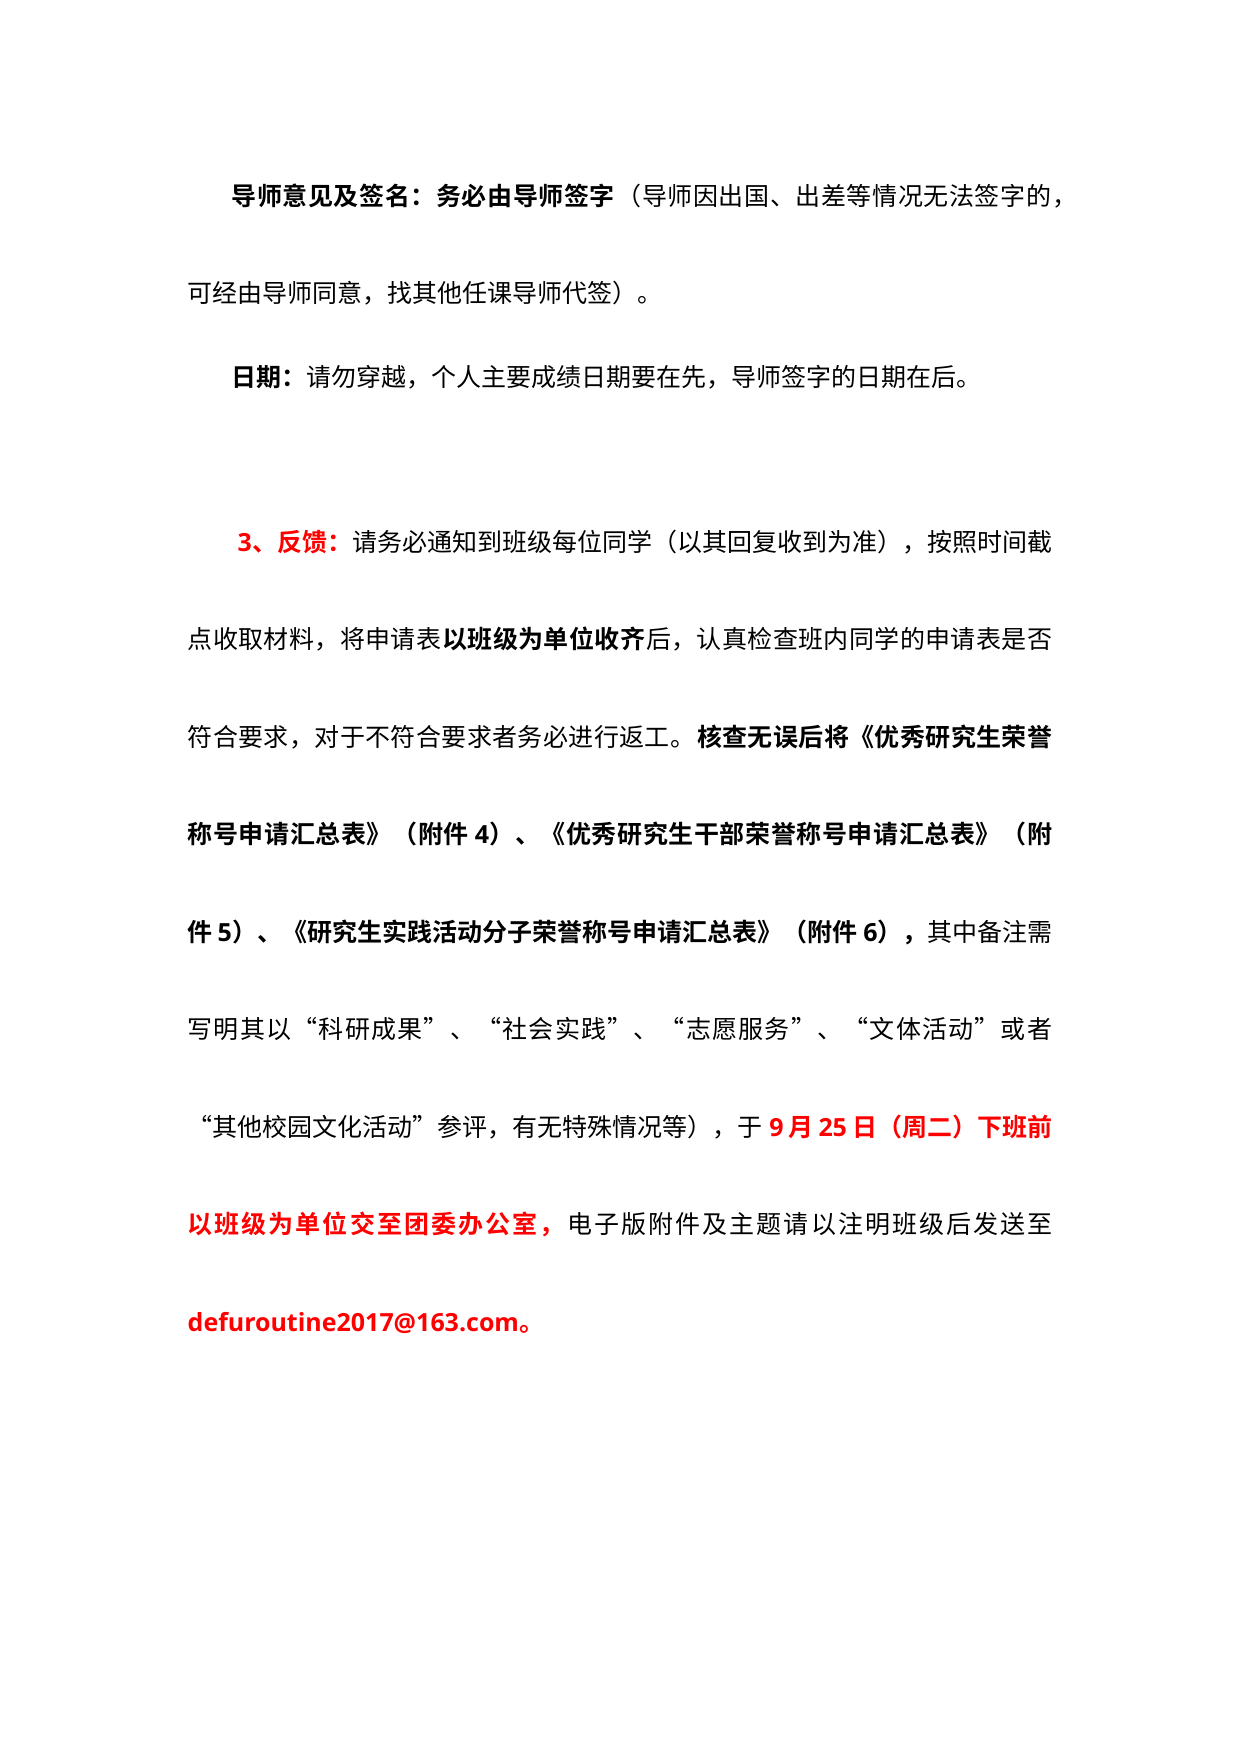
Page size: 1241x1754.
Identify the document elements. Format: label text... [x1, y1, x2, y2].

text 日期：请勿穿越，个人主要成绩日期要在先，导师签字的日期在后。 [187, 343, 1053, 408]
text 导师意见及签名：务必由导师签字（导师因出国、出差等情况无法签字的，可经由导师同意，找其他任课导师代签）。 [187, 162, 1053, 324]
text 3、反馈：请务必通知到班级每位同学（以其回复收到为准），按照时间截点收取材料，将申请表以班级为单位收齐后，认真检查班内同学的申请表是否符合要求，对于不符合要求者务必进行返工。核查无误后将《优秀研究生荣誉称号申请汇总表》（附件4）、《优秀研究生干部荣誉称号申请汇总表》（附件5）、《研究生实践活动分子荣誉称号申请汇总表》（附件6），其中备注需写明其以“科研成果”、“社会实践”、“志愿服务”、“文体活动”或者“其他校园文化活动”参评，有无特殊情况等），于9月25日（周二）下班前以班级为单位交至团委办公室，电子版附件及主题请以注明班级后发送至defuroutine2017@163.com。 [187, 508, 1053, 1353]
